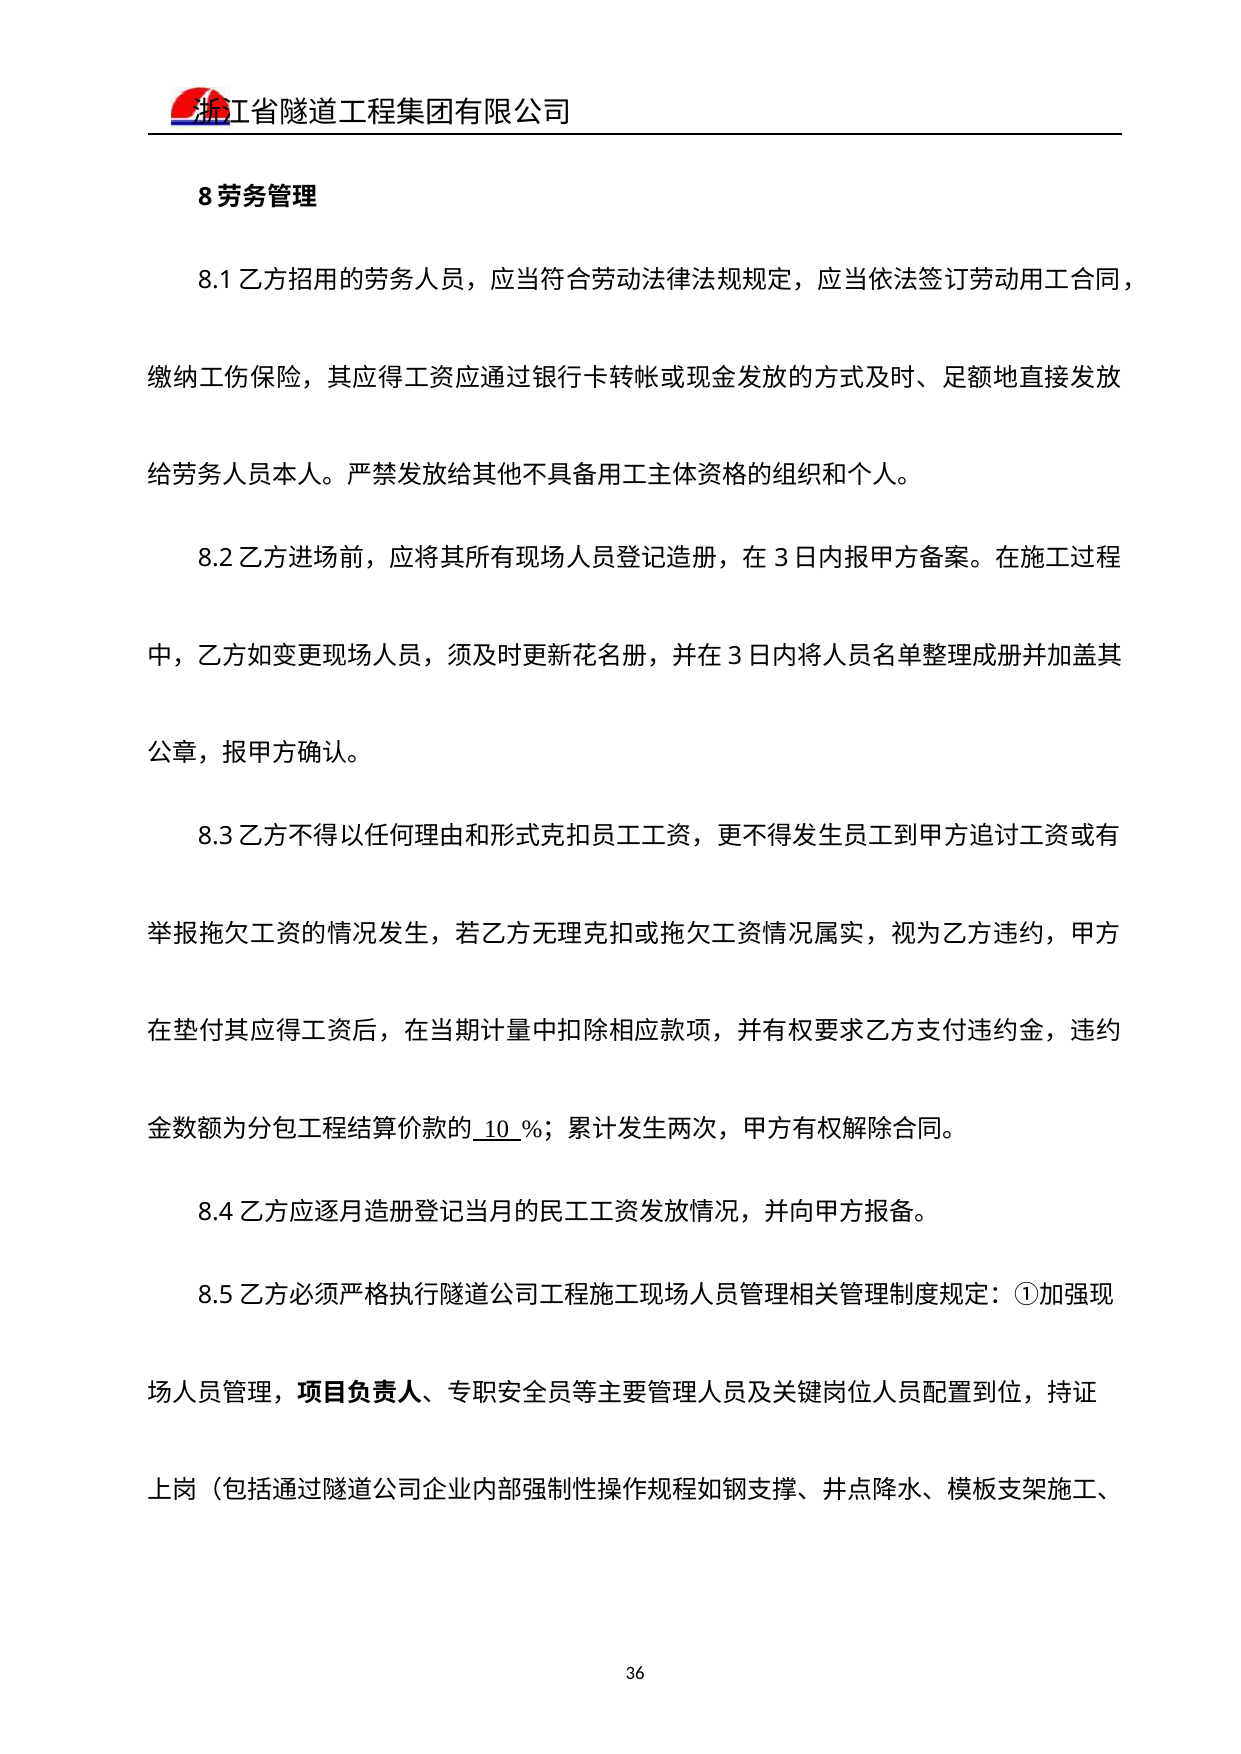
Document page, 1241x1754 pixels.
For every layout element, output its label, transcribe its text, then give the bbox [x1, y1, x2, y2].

text 8.4 乙方应逐月造册登记当月的民工工资发放情况，并向甲方报备。 [148, 1177, 1122, 1242]
text 8.1乙方招用的劳务人员，应当符合劳动法律法规规定，应当依法签订劳动用工合同，缴纳工伤保险，其应得工资应通过银行卡转帐或现金发放的方式及时、足额地直接发放给劳务人员本人。严禁发放给其他不具备用工主体资格的组织和个人。 [148, 245, 1122, 505]
text 8劳务管理 [148, 162, 1122, 227]
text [148, 1260, 1122, 1520]
text 8.3乙方不得以任何理由和形式克扣员工工资，更不得发生员工到甲方追讨工资或有举报拖欠工资的情况发生，若乙方无理克扣或拖欠工资情况属实，视为乙方违约，甲方在垫付其应得工资后，在当期计量中扣除相应款项，并有权要求乙方支付违约金，违约金数额为分包工程结算价款的 10 %；累计发生两次，甲方有权解除合同。 [148, 801, 1122, 1159]
text 8.2乙方进场前，应将其所有现场人员登记造册，在3日内报甲方备案。在施工过程中，乙方如变更现场人员，须及时更新花名册，并在3日内将人员名单整理成册并加盖其公章，报甲方确认。 [148, 523, 1122, 783]
picture [171, 87, 231, 129]
